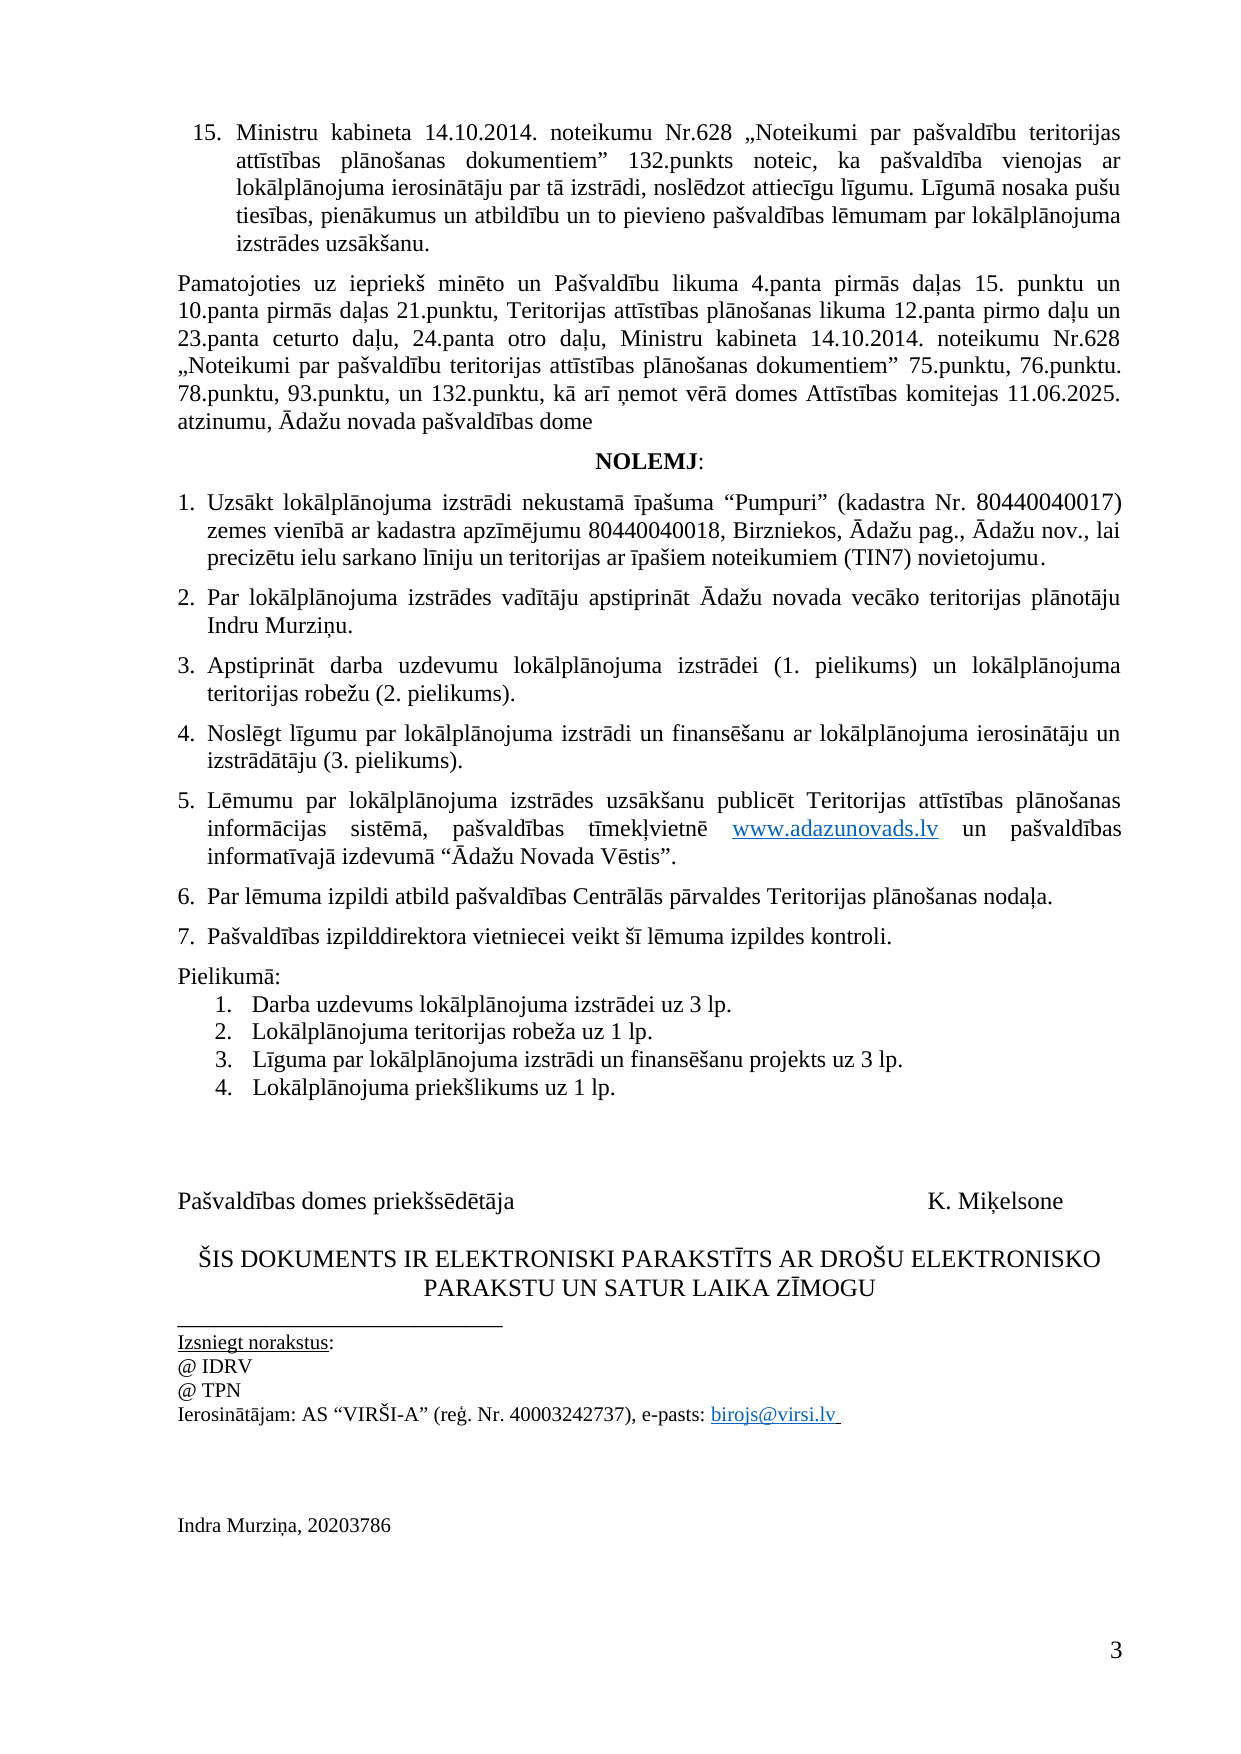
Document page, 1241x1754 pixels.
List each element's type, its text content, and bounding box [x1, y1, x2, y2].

text @ TPN [177, 1378, 1122, 1402]
list Līguma par lokālplānojuma izstrādi un finansēšanu projekts uz 3 lp. [215, 1045, 1122, 1072]
list Noslēgt līgumu par lokālplānojuma izstrādi un finansēšanu ar lokālplānojuma ierosinātāju un izstrādātāju (3. pielikums). [177, 719, 1122, 774]
text Ierosinātājam: AS “VIRŠI-A” (reģ. Nr. 40003242737), e-pasts: birojs@virsi.lv [177, 1402, 1122, 1426]
text NOLEMJ: [177, 447, 1122, 474]
list Ministru kabineta 14.10.2014. noteikumu Nr.628 „Noteikumi par pašvaldību teritorijas attīstības plānošanas dokumentiem” 132.punkts noteic, ka pašvaldība vienojas ar lokālplānojuma ierosinātāju par tā izstrādi, noslēdzot attiecīgu līgumu. Līgumā nosaka pušu tiesības, pienākumus un atbildību un to pievieno pašvaldības lēmumam par lokālplānojuma izstrādes uzsākšanu. [192, 118, 1122, 256]
list Par lokālplānojuma izstrādes vadītāju apstiprināt Ādažu novada vecāko teritorijas plānotāju Indru Murziņu. [177, 583, 1122, 639]
list Lokālplānojuma teritorijas robeža uz 1 lp. [214, 1017, 1122, 1045]
list Uzsākt lokālplānojuma izstrādi nekustamā īpašuma “Pumpuri” (kadastra Nr. 80440040017) zemes vienībā ar kadastra apzīmējumu 80440040018, Birzniekos, Ādažu pag., Ādažu nov., lai precizētu ielu sarkano līniju un teritorijas ar īpašiem noteikumiem (TIN7) novietojumu. [177, 487, 1122, 571]
text Pamatojoties uz iepriekš minēto un Pašvaldību likuma 4.panta pirmās daļas 15. punktu un 10.panta pirmās daļas 21.punktu, Teritorijas attīstības plānošanas likuma 12.panta pirmo daļu un 23.panta ceturto daļu, 24.panta otro daļu, Ministru kabineta 14.10.2014. noteikumu Nr.628 „Noteikumi par pašvaldību teritorijas attīstības plānošanas dokumentiem” 75.punktu, 76.punktu. 78.punktu, 93.punktu, un 132.punktu, kā arī ņemot vērā domes Attīstības komitejas 11.06.2025. atzinumu, Ādažu novada pašvaldības dome [177, 269, 1122, 434]
list Par lēmuma izpildi atbild pašvaldības Centrālās pārvaldes Teritorijas plānošanas nodaļa. [177, 882, 1122, 909]
list Lēmumu par lokālplānojuma izstrādes uzsākšanu publicēt Teritorijas attīstības plānošanas informācijas sistēmā, pašvaldības tīmekļvietnē www.adazunovads.lv un pašvaldības informatīvajā izdevumā “Ādažu Novada Vēstis”. [177, 787, 1122, 869]
list Darba uzdevums lokālplānojuma izstrādei uz 3 lp. [214, 990, 1122, 1017]
list Lokālplānojuma priekšlikums uz 1 lp. [215, 1072, 1122, 1100]
list Pašvaldības izpilddirektora vietniecei veikt šī lēmuma izpildes kontroli. [177, 922, 1122, 949]
text @ IDRV [177, 1354, 1122, 1378]
text __________________________ [177, 1301, 1122, 1330]
text Pielikumā: [177, 962, 1122, 990]
text Izsniegt norakstus: [177, 1330, 1122, 1354]
text Pašvaldības domes priekšsēdētāja K. Miķelsone [177, 1186, 1122, 1215]
text ŠIS DOKUMENTS IR ELEKTRONISKI PARAKSTĪTS AR DROŠU ELEKTRONISKO PARAKSTU UN SATUR LAIKA ZĪMOGU [177, 1244, 1122, 1301]
list Apstiprināt darba uzdevumu lokālplānojuma izstrādei (1. pielikums) un lokālplānojuma teritorijas robežu (2. pielikums). [177, 651, 1122, 706]
text Indra Murziņa, 20203786 [177, 1513, 1122, 1537]
